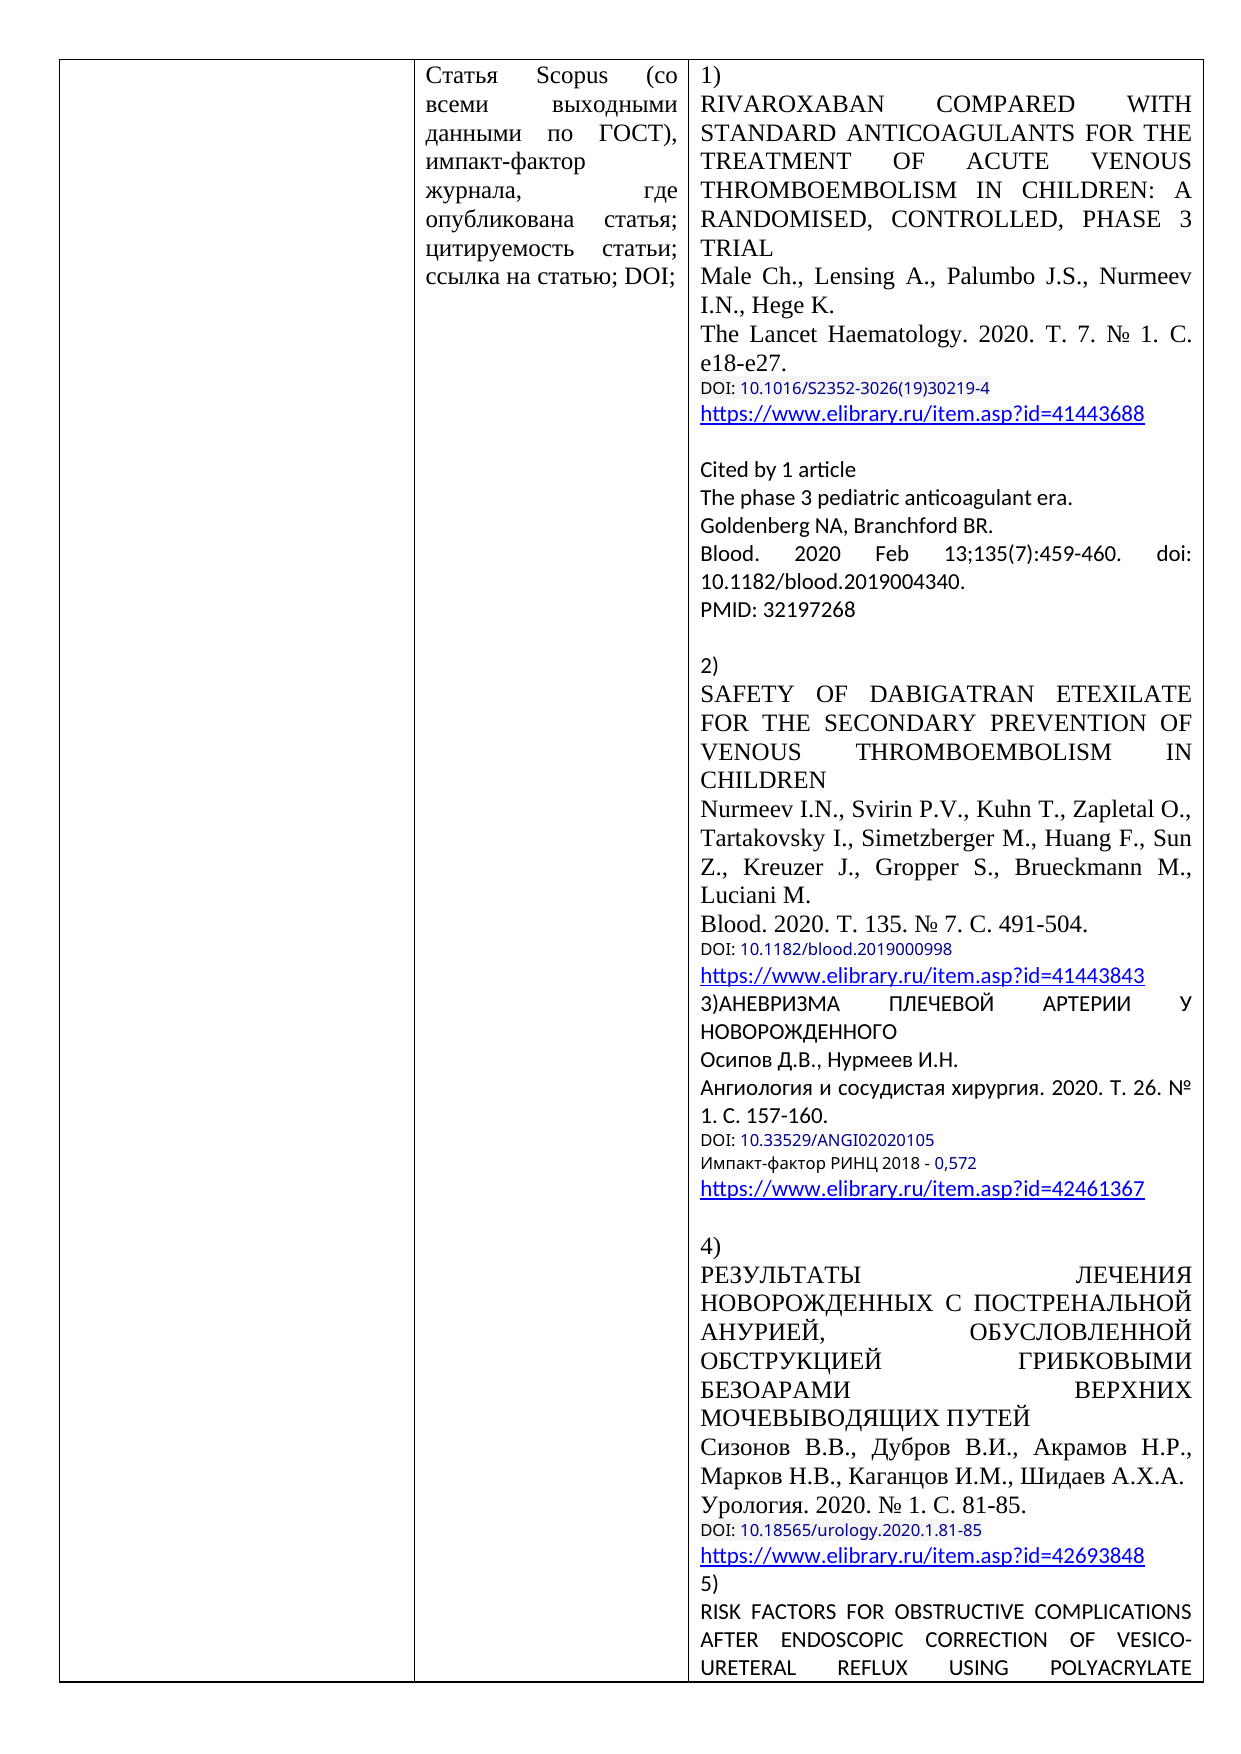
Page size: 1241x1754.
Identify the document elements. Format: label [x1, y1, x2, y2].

table_cell [689, 60, 1203, 1681]
table_cell [415, 60, 688, 1681]
